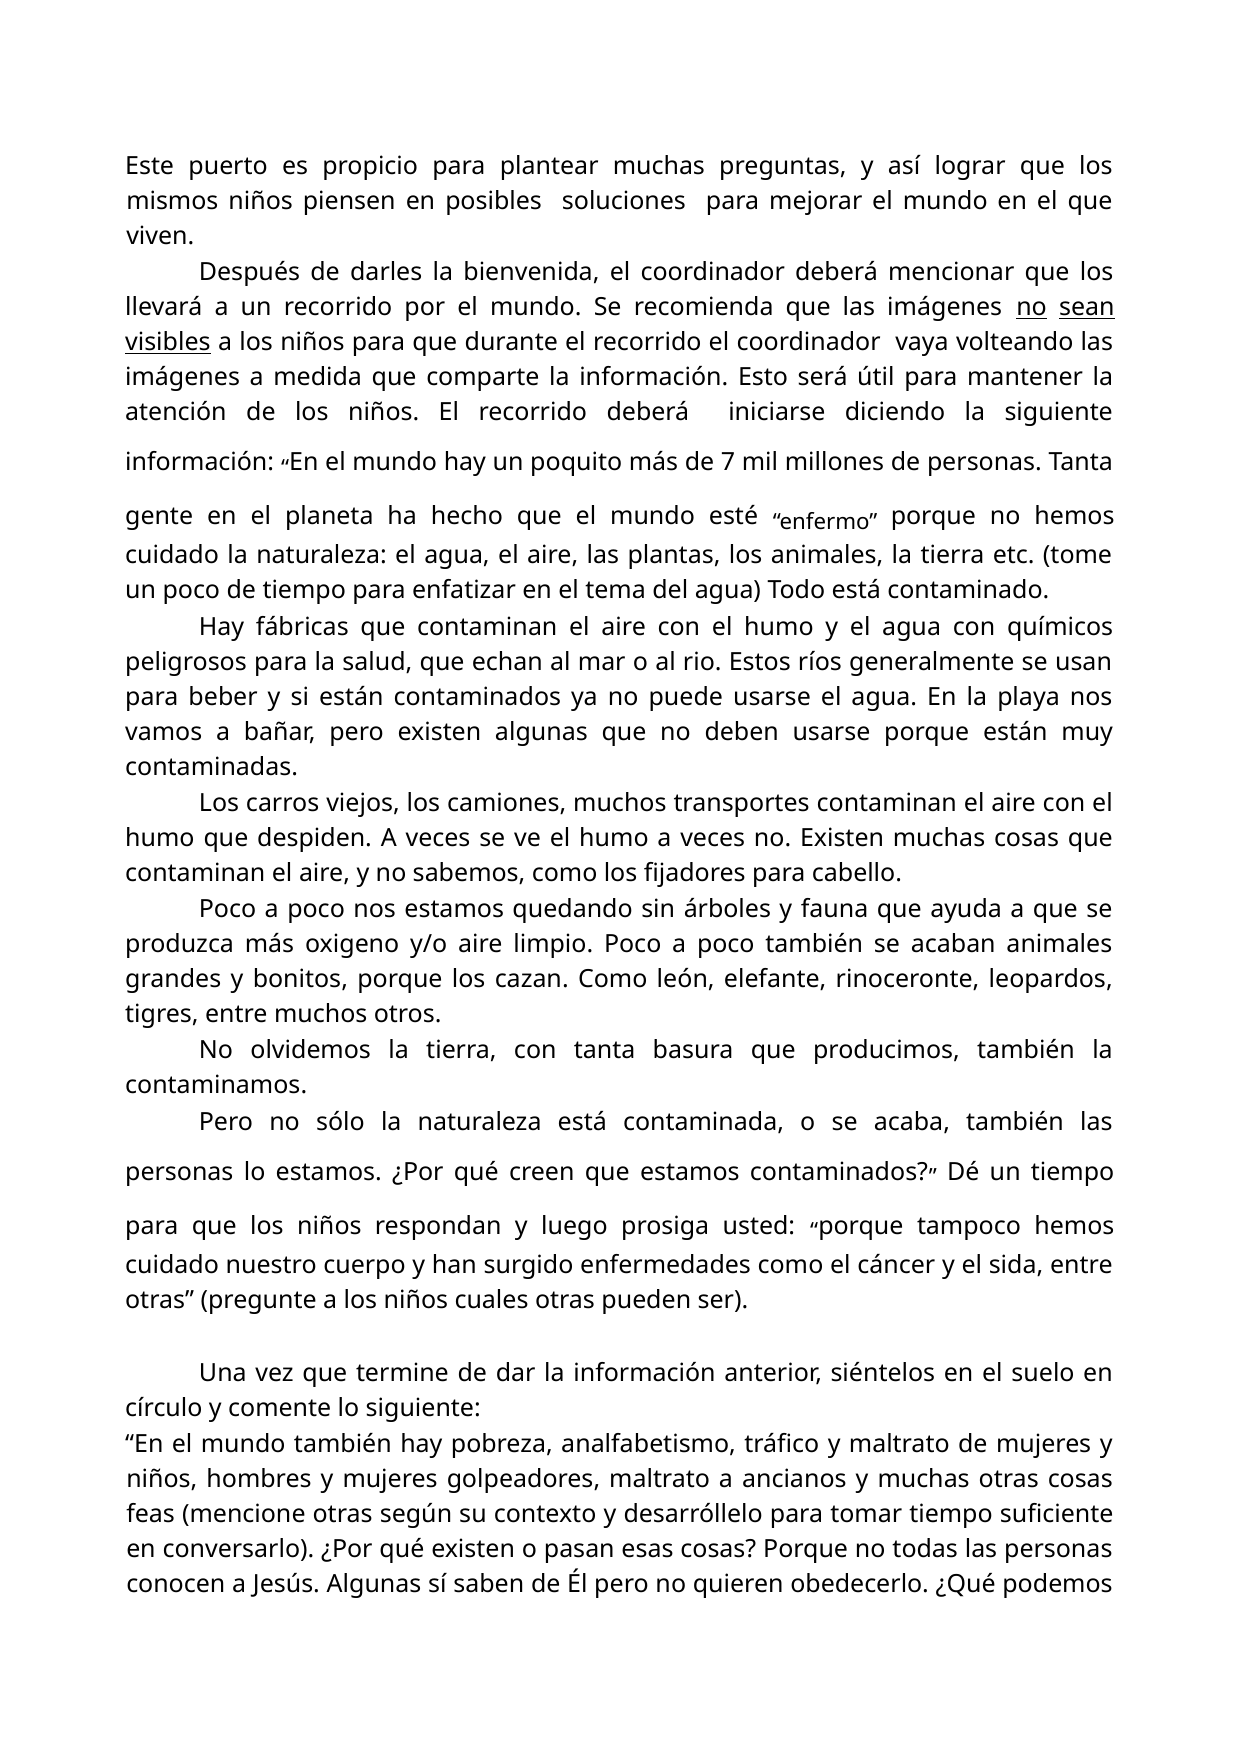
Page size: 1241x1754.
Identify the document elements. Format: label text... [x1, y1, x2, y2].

text Este puerto es propicio para plantear muchas preguntas, y así lograr que los mismos niños piensen en posibles soluciones para mejorar el mundo en el que viven. [125, 147, 1114, 252]
text Pero no sólo la naturaleza está contaminada, o se acaba, también las personas lo estamos. ¿Por qué creen que estamos contaminados?” Dé un tiempo para que los niños respondan y luego prosiga usted: “porque tampoco hemos cuidado nuestro cuerpo y han surgido enfermedades como el cáncer y el sida, entre otras” (pregunte a los niños cuales otras pueden ser). [125, 1103, 1114, 1315]
text Hay fábricas que contaminan el aire con el humo y el agua con químicos peligrosos para la salud, que echan al mar o al rio. Estos ríos generalmente se usan para beber y si están contaminados ya no puede usarse el agua. En la playa nos vamos a bañar, pero existen algunas que no deben usarse porque están muy contaminadas. [125, 608, 1114, 782]
text Poco a poco nos estamos quedando sin árboles y fauna que ayuda a que se produzca más oxigeno y/o aire limpio. Poco a poco también se acaban animales grandes y bonitos, porque los cazan. Como león, elefante, rinoceronte, leopardos, tigres, entre muchos otros. [125, 891, 1114, 1030]
text Después de darles la bienvenida, el coordinador deberá mencionar que los llevará a un recorrido por el mundo. Se recomienda que las imágenes no sean visibles a los niños para que durante el recorrido el coordinador vaya volteando las imágenes a medida que comparte la información. Esto será útil para mantener la atención de los niños. El recorrido deberá iniciarse diciendo la siguiente información: “En el mundo hay un poquito más de 7 mil millones de personas. Tanta gente en el planeta ha hecho que el mundo esté “enfermo” porque no hemos cuidado la naturaleza: el agua, el aire, las plantas, los animales, la tierra etc. (tome un poco de tiempo para enfatizar en el tema del agua) Todo está contaminado. [125, 254, 1114, 606]
text Los carros viejos, los camiones, muchos transportes contaminan el aire con el humo que despiden. A veces se ve el humo a veces no. Existen muchas cosas que contaminan el aire, y no sabemos, como los fijadores para cabello. [125, 784, 1114, 888]
text No olvidemos la tierra, con tanta basura que producimos, también la contaminamos. [125, 1032, 1114, 1101]
text Una vez que termine de dar la información anterior, siéntelos en el suelo en círculo y comente lo siguiente: [125, 1354, 1114, 1423]
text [125, 1426, 1114, 1599]
